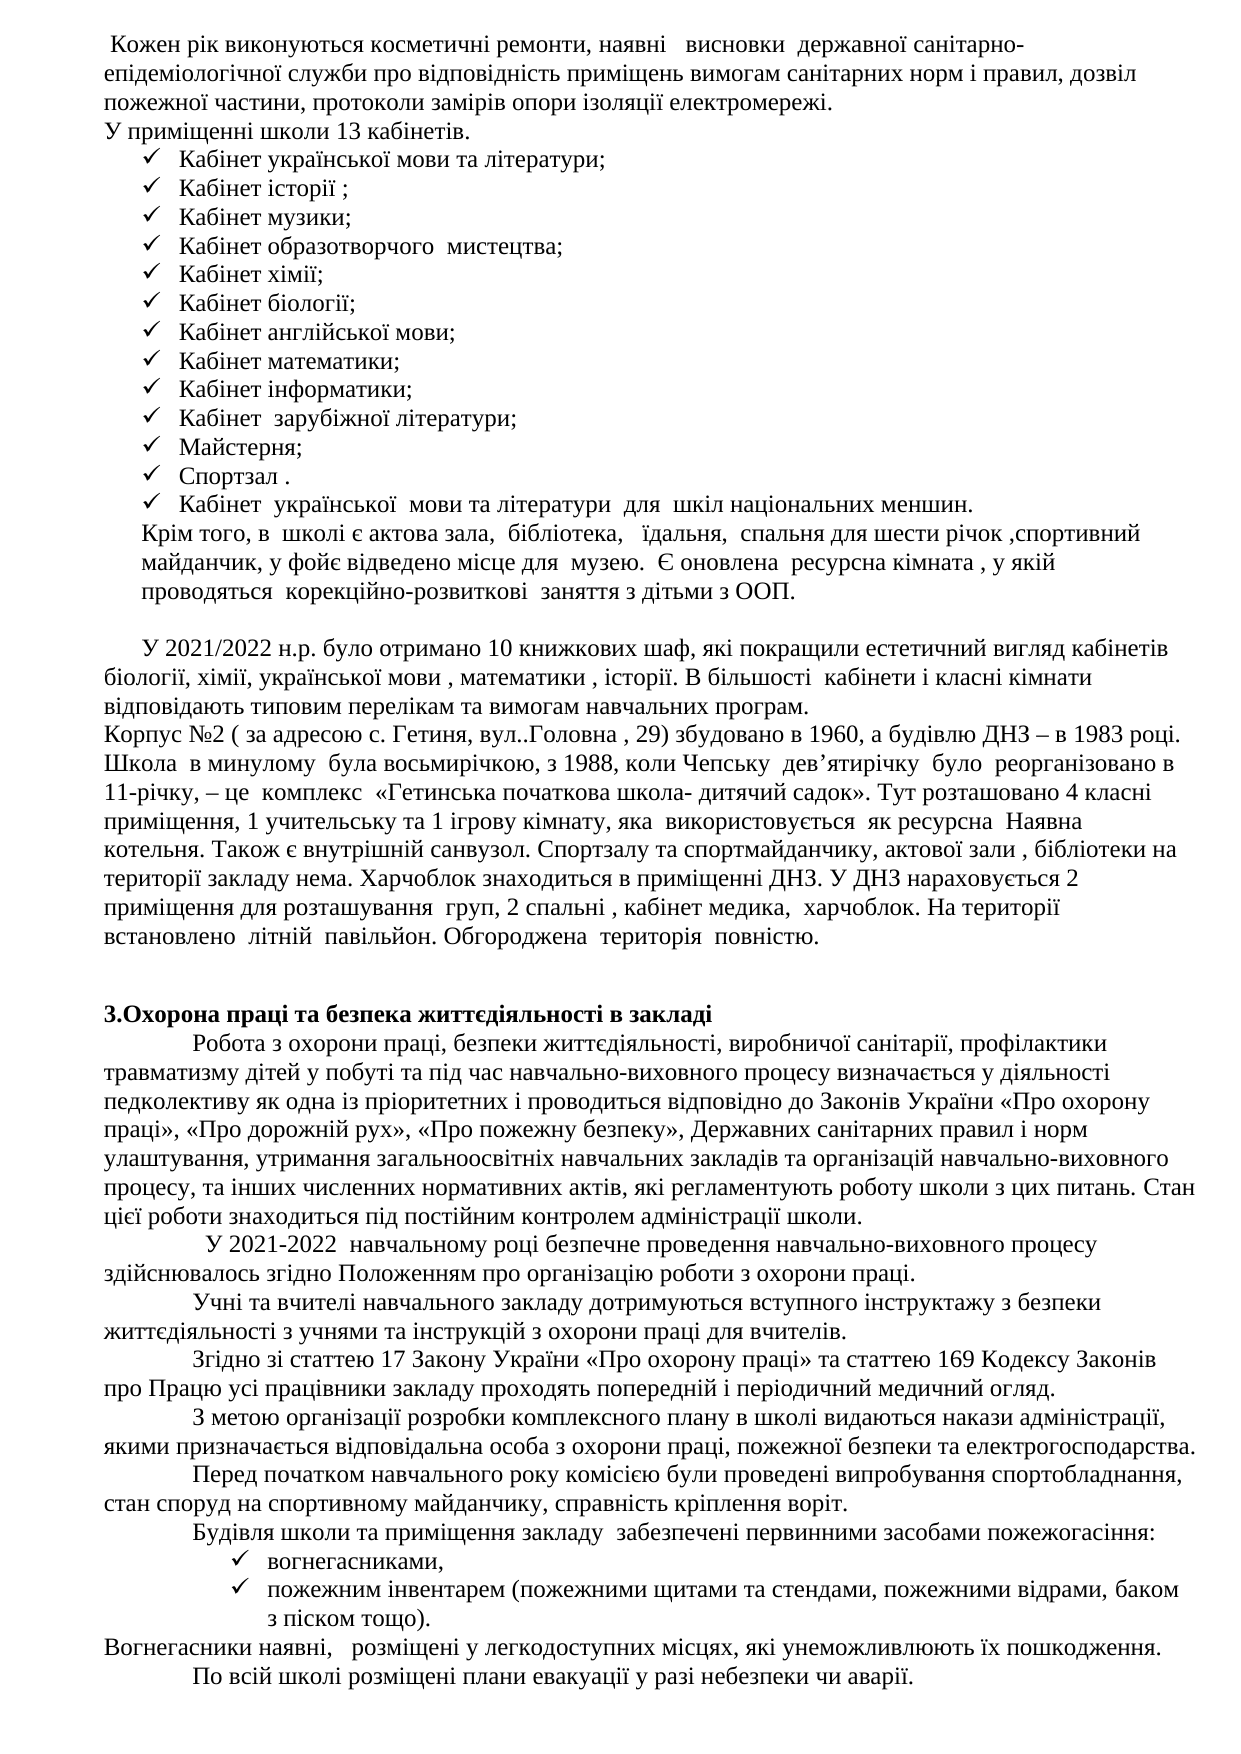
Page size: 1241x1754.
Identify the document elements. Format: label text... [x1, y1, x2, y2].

list Кабінет хімії; [141, 259, 1196, 288]
list Кабінет історії ; [141, 173, 1196, 202]
list вогнегасниками, [229, 1546, 1196, 1574]
list Майстерня; [141, 432, 1196, 461]
list Кабінет музики; [141, 202, 1196, 231]
text У 2021/2022 н.р. було отримано 10 книжкових шаф, які покращили естетичний вигляд кабінетів біології, хімії, української мови , математики , історії. В більшості кабінети і класні кімнати відповідають типовим перелікам та вимогам навчальних програм. [103, 633, 1196, 719]
text Будівля школи та приміщення закладу забезпечені первинними засобами пожежогасіння: [103, 1517, 1196, 1546]
text По всій школі розміщені плани евакуації у разі небезпеки чи аварії. [103, 1661, 1196, 1689]
text Вогнегасники наявні, розміщені у легкодоступних місцях, які унеможливлюють їх пошкодження. [103, 1632, 1196, 1661]
list пожежним інвентарем (пожежними щитами та стендами, пожежними відрами, баком з піском тощо). [229, 1574, 1196, 1632]
text Учні та вчителі навчального закладу дотримуються вступного інструктажу з безпеки життєдіяльності з учнями та інструкцій з охорони праці для вчителів. [103, 1287, 1196, 1344]
list Кабінет математики; [141, 346, 1196, 374]
list Кабінет біології; [141, 288, 1196, 317]
list Кабінет української мови та літератури для шкіл національних меншин. [141, 489, 1196, 518]
list Кабінет української мови та літератури; [141, 144, 1196, 173]
list Кабінет англійської мови; [141, 317, 1196, 346]
text Перед початком навчального року комісією були проведені випробування спортобладнання, стан споруд на спортивному майданчику, справність кріплення воріт. [103, 1459, 1196, 1517]
list Кабінет зарубіжної літератури; [141, 403, 1196, 432]
text 3.Охорона праці та безпека життєдіяльності в закладі [103, 999, 1196, 1028]
text З метою організації розробки комплексного плану в школі видаються накази адміністрації, якими призначається відповідальна особа з охорони праці, пожежної безпеки та електрогосподарства. [103, 1402, 1196, 1459]
text Корпус №2 ( за адресою с. Гетиня, вул..Головна , 29) збудовано в 1960, а будівлю ДНЗ – в 1983 році. Школа в минулому була восьмирічкою, з 1988, коли Чепську дев’ятирічку було реорганізовано в 11-річку, – це комплекс «Гетинська початкова школа- дитячий садок». Тут розташовано 4 класні приміщення, 1 учительську та 1 ігрову кімнату, яка використовується як ресурсна Наявна котельня. Також є внутрішній санвузол. Спортзалу та спортмайданчику, актової зали , бібліотеки на території закладу нема. Харчоблок знаходиться в приміщенні ДНЗ. У ДНЗ нараховується 2 приміщення для розташування груп, 2 спальні , кабінет медика, харчоблок. На території встановлено літній павільйон. Обгороджена територія повністю. [103, 719, 1196, 949]
text У приміщенні школи 13 кабінетів. [103, 116, 1196, 144]
list Кабінет образотворчого мистецтва; [141, 231, 1196, 259]
list Спортзал . [141, 461, 1196, 489]
text Згідно зі статтею 17 Закону України «Про охорону праці» та статтею 169 Кодексу Законів про Працю усі працівники закладу проходять попередній і періодичний медичний огляд. [103, 1344, 1196, 1402]
text Робота з охорони праці, безпеки життєдіяльності, виробничої санітарії, профілактики травматизму дітей у побуті та під час навчально-виховного процесу визначається у діяльності педколективу як одна із пріоритетних і проводиться відповідно до Законів України «Про охорону праці», «Про дорожній рух», «Про пожежну безпеку», Державних санітарних правил і норм улаштування, утримання загальноосвітніх навчальних закладів та організацій навчально-виховного процесу, та інших численних нормативних актів, які регламентують роботу школи з цих питань. Стан цієї роботи знаходиться під постійним контролем адміністрації школи. [103, 1028, 1196, 1229]
text Кожен рік виконуються косметичні ремонти, наявні висновки державної санітарно-епідеміологічної служби про відповідність приміщень вимогам санітарних норм і правил, дозвіл пожежної частини, протоколи замірів опори ізоляції електромережі. [103, 29, 1196, 116]
text У 2021-2022 навчальному році безпечне проведення навчально-виховного процесу здійснювалось згідно Положенням про організацію роботи з охорони праці. [103, 1229, 1196, 1287]
list Кабінет інформатики; [141, 374, 1196, 403]
text Крім того, в школі є актова зала, бібліотека, їдальня, спальня для шести річок ,спортивний майданчик, у фойє відведено місце для музею. Є оновлена ресурсна кімната , у якій проводяться корекційно-розвиткові заняття з дітьми з ООП. [141, 518, 1196, 604]
